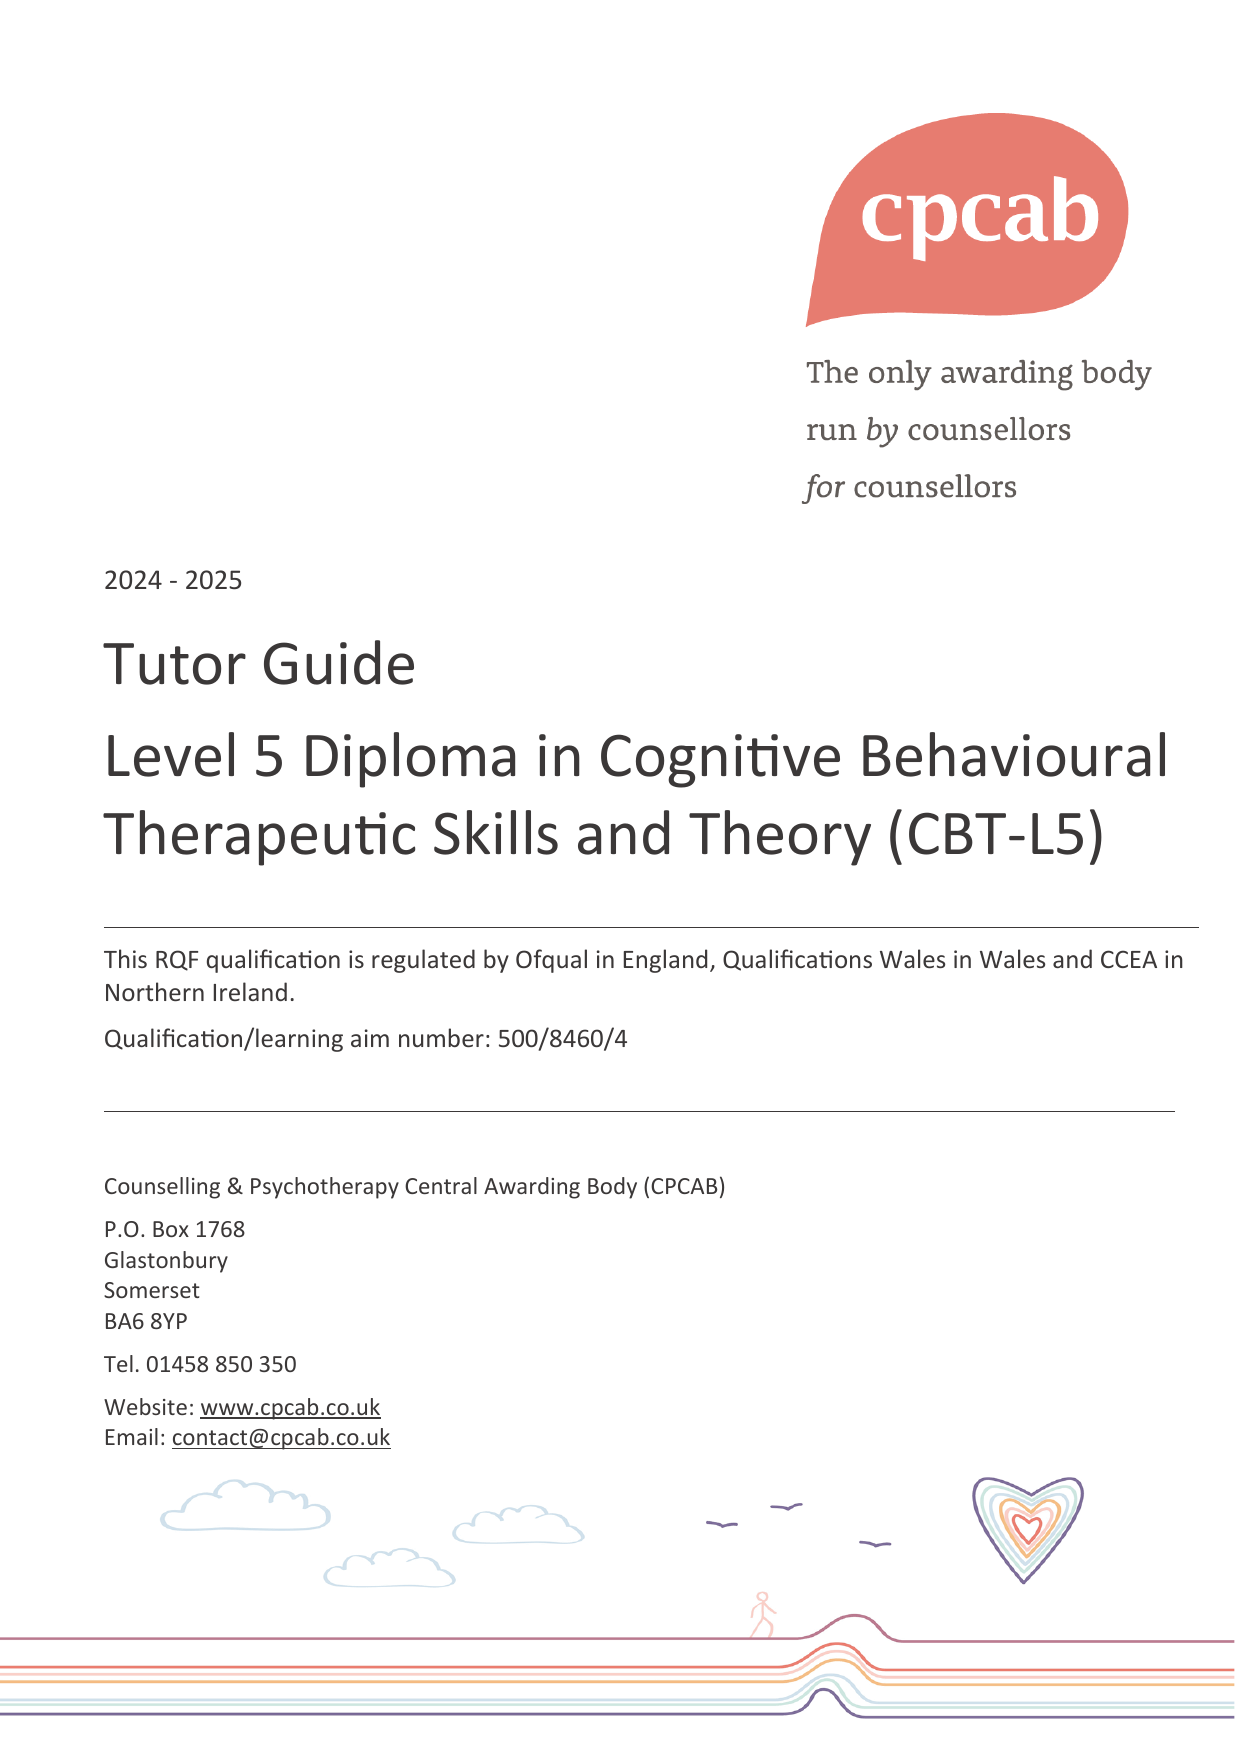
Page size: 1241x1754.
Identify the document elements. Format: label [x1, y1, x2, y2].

picture [0, 1474, 1235, 1738]
picture [801, 113, 1152, 504]
